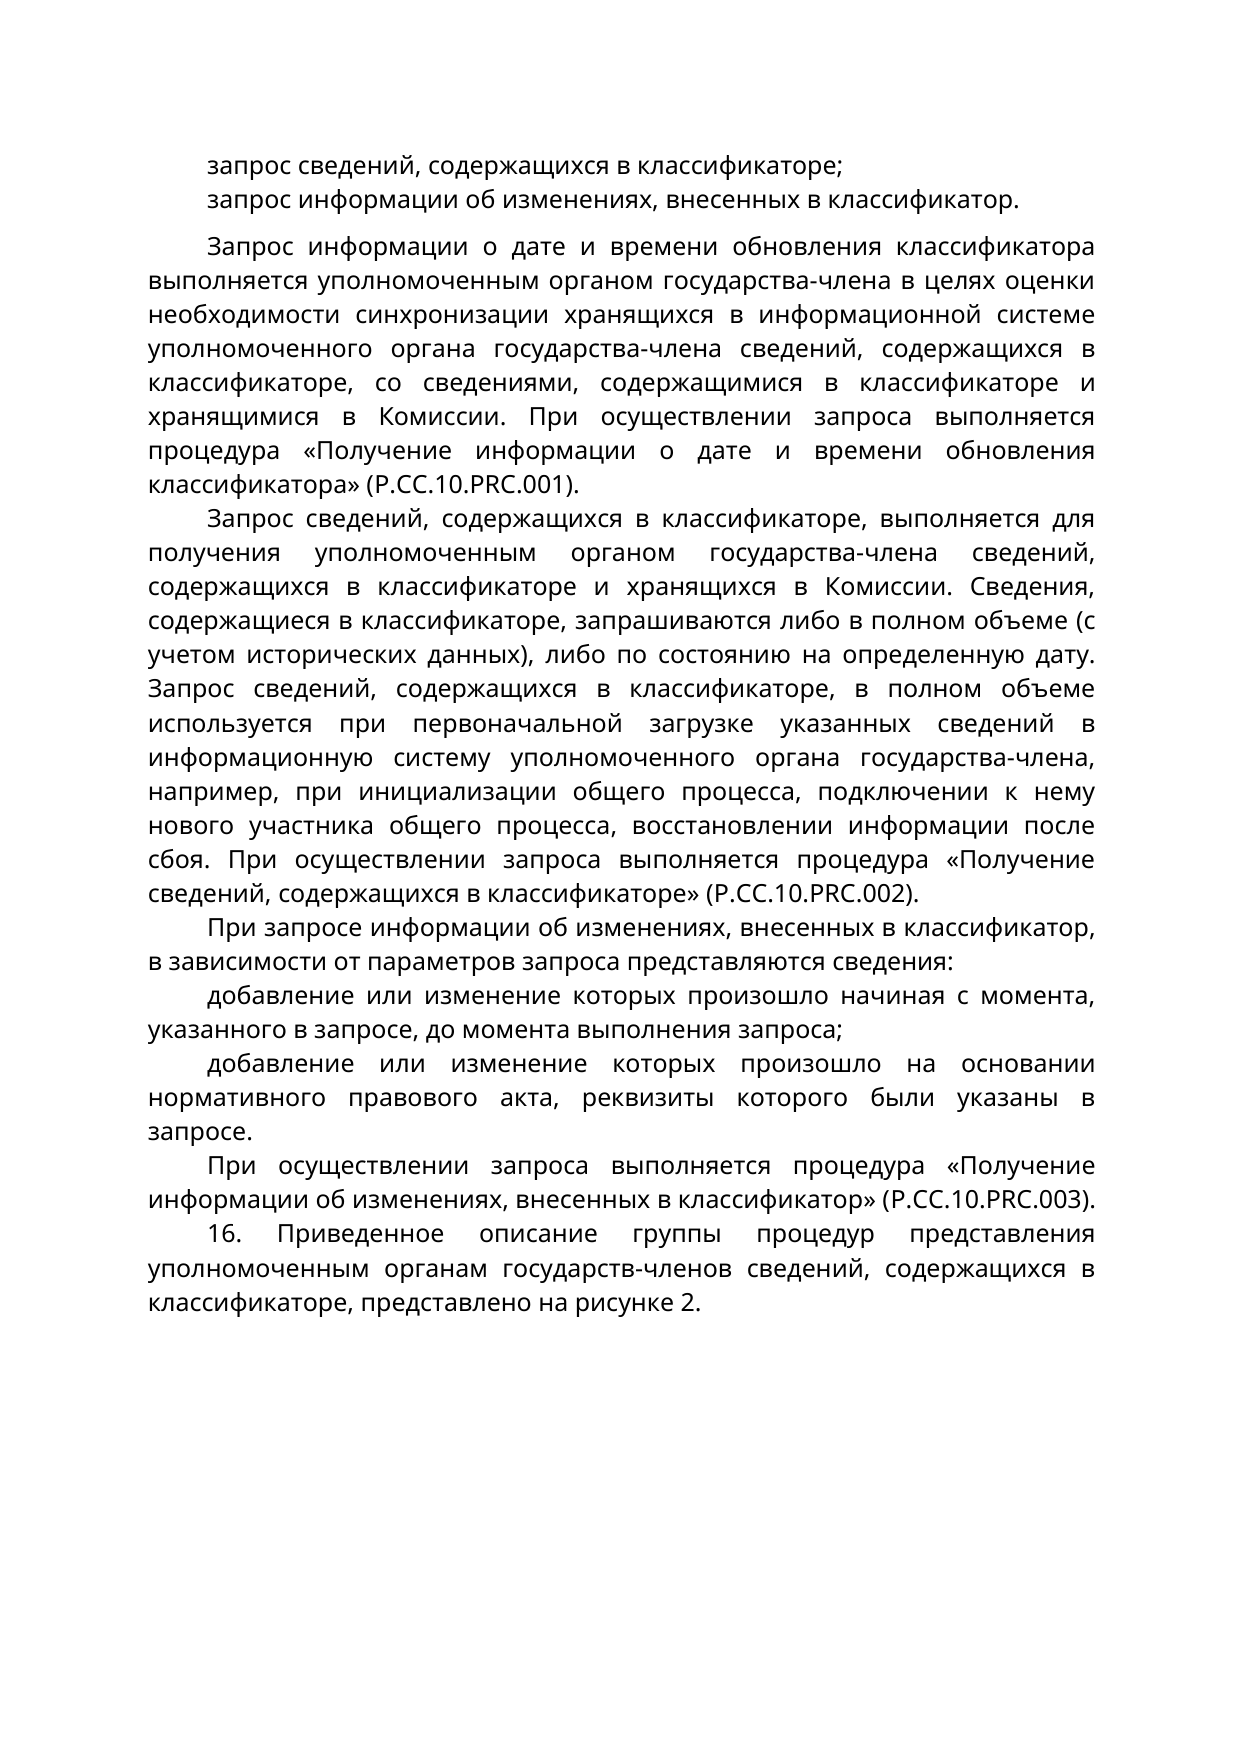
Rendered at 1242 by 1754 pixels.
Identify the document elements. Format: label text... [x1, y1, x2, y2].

text При осуществлении запроса выполняется процедура «Получение информации об изменениях, внесенных в классификатор» (P.CC.10.PRC.003). [148, 1148, 1096, 1216]
text добавление или изменение которых произошло начиная с момента, указанного в запросе, до момента выполнения запроса; [148, 978, 1096, 1046]
text При запросе информации об изменениях, внесенных в классификатор, в зависимости от параметров запроса представляются сведения: [148, 909, 1096, 978]
text запрос информации об изменениях, внесенных в классификатор. [148, 182, 1096, 216]
text 16. Приведенное описание группы процедур представления уполномоченным органам государств-членов сведений, содержащихся в классификаторе, представлено на рисунке 2. [148, 1216, 1096, 1318]
text добавление или изменение которых произошло на основании нормативного правового акта, реквизиты которого были указаны в запросе. [148, 1046, 1096, 1148]
text Запрос сведений, содержащихся в классификаторе, выполняется для получения уполномоченным органом государства-члена сведений, содержащихся в классификаторе и хранящихся в Комиссии. Сведения, содержащиеся в классификаторе, запрашиваются либо в полном объеме (с учетом исторических данных), либо по состоянию на определенную дату. Запрос сведений, содержащихся в классификаторе, в полном объеме используется при первоначальной загрузке указанных сведений в информационную систему уполномоченного органа государства-члена, например, при инициализации общего процесса, подключении к нему нового участника общего процесса, восстановлении информации после сбоя. При осуществлении запроса выполняется процедура «Получение сведений, содержащихся в классификаторе» (P.CC.10.PRC.002). [148, 501, 1096, 909]
text запрос сведений, содержащихся в классификаторе; [148, 148, 1096, 182]
text Запрос информации о дате и времени обновления классификатора выполняется уполномоченным органом государства-члена в целях оценки необходимости синхронизации хранящихся в информационной системе уполномоченного органа государства-члена сведений, содержащихся в классификаторе, со сведениями, содержащимися в классификаторе и хранящимися в Комиссии. При осуществлении запроса выполняется процедура «Получение информации о дате и времени обновления классификатора» (P.CC.10.PRC.001). [148, 228, 1096, 501]
